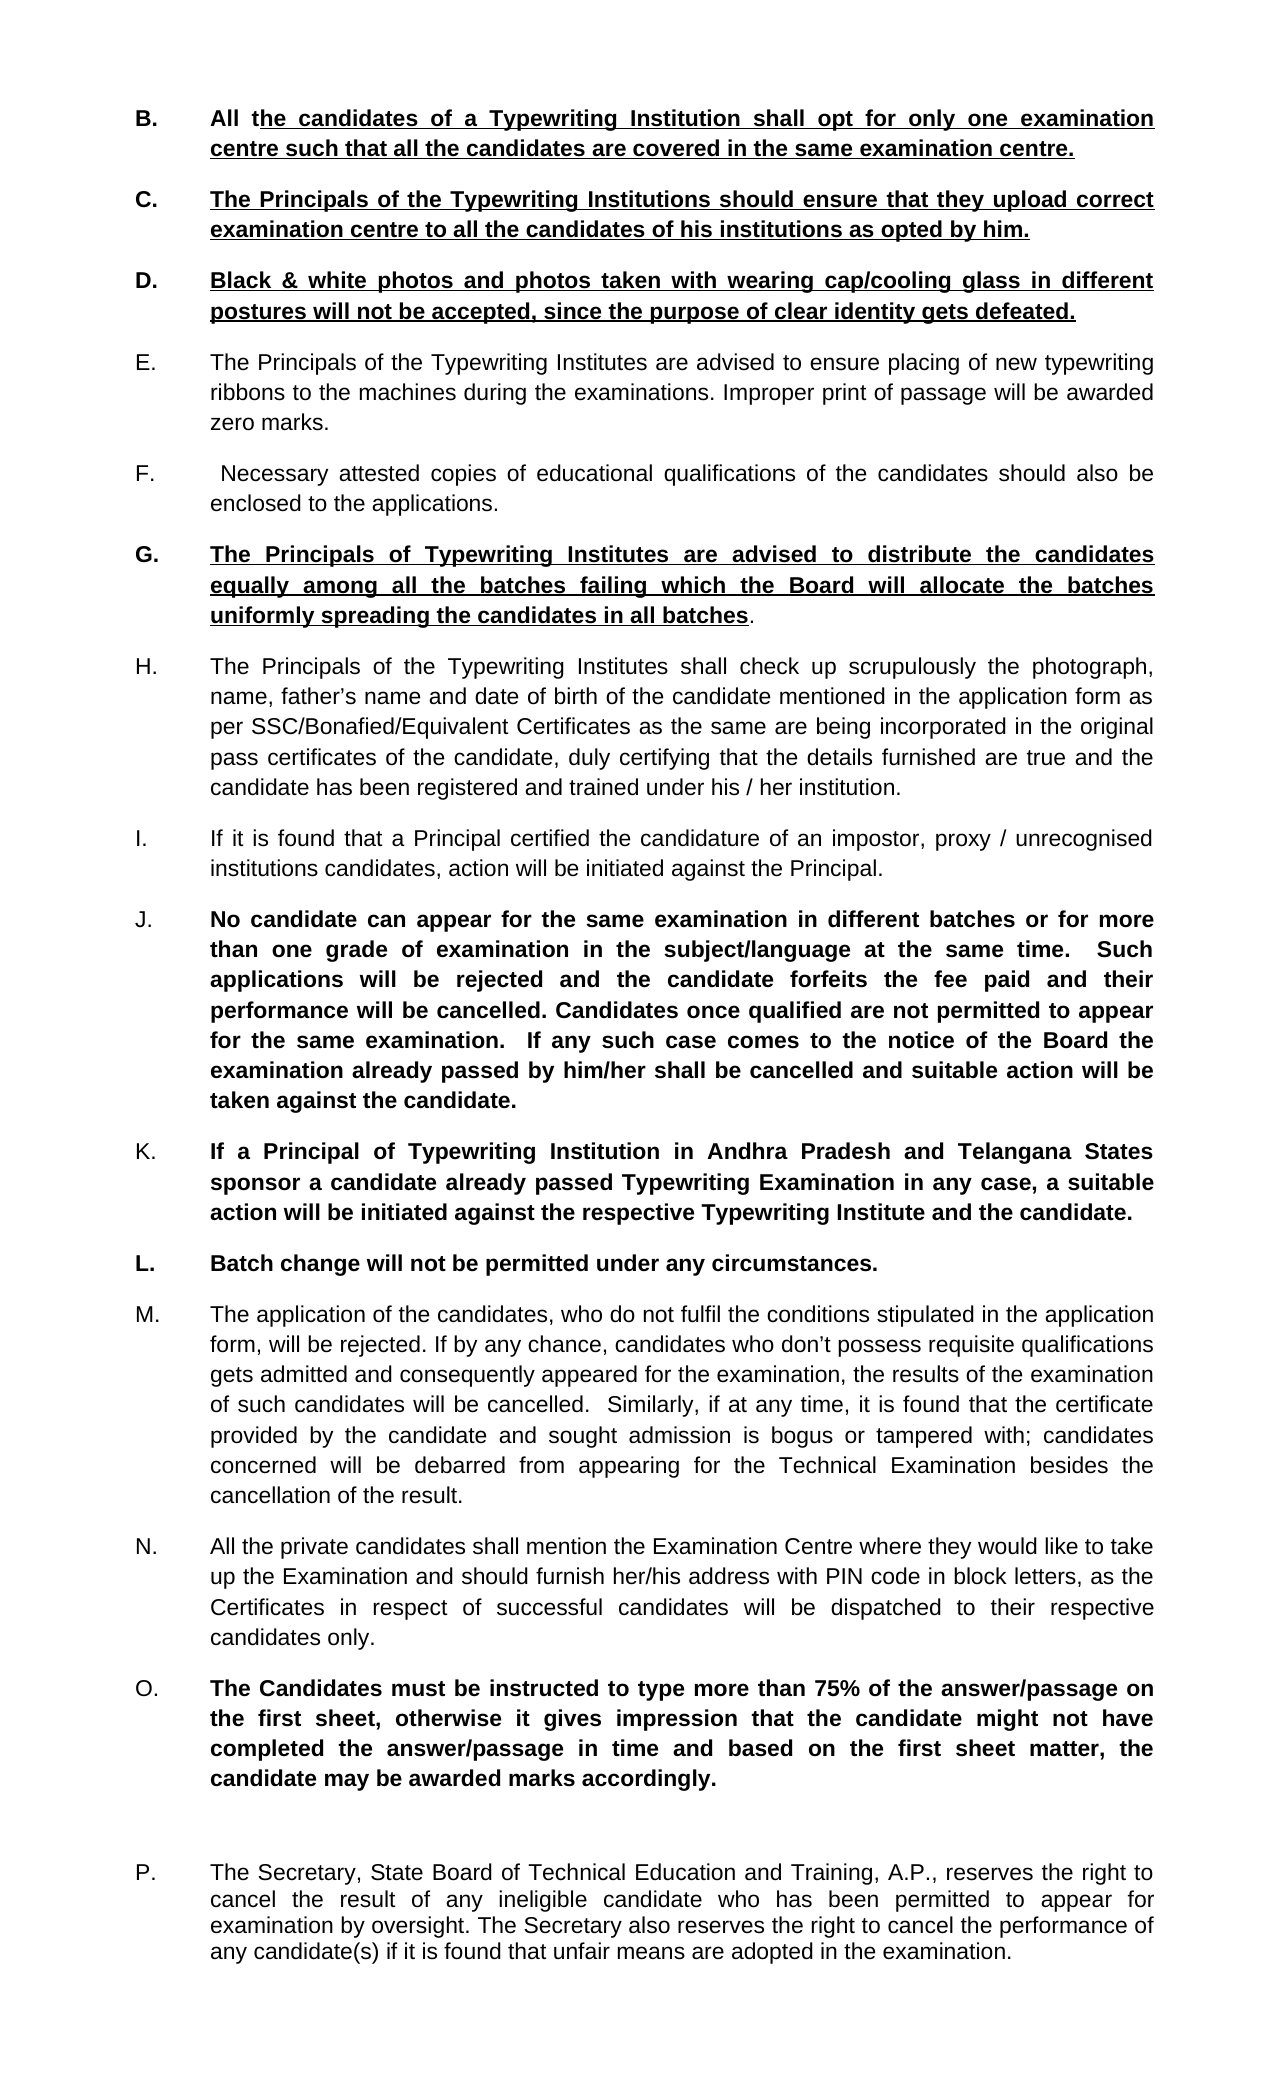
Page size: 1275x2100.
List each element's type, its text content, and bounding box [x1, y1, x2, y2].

text C. The Principals of the Typewriting Institutions should ensure that they upload correct examination centre to all the candidates of his institutions as opted by him. [135, 186, 1155, 243]
text G. The Principals of Typewriting Institutes are advised to distribute the candidates equally among all the batches failing which the Board will allocate the batches uniformly spreading the candidates in all batches. [135, 541, 1155, 628]
text D. Black & white photos and photos taken with wearing cap/cooling glass in different postures will not be accepted, since the purpose of clear identity gets defeated. [135, 267, 1155, 324]
text L. Batch change will not be permitted under any circumstances. [135, 1250, 1155, 1276]
text J. No candidate can appear for the same examination in different batches or for more than one grade of examination in the subject/language at the same time. Such applications will be rejected and the candidate forfeits the fee paid and their performance will be cancelled. Candidates once qualified are not permitted to appear for the same examination. If any such case comes to the notice of the Board the examination already passed by him/her shall be cancelled and suitable action will be taken against the candidate. [135, 906, 1155, 1114]
text N. All the private candidates shall mention the Examination Centre where they would like to take up the Examination and should furnish her/his address with PIN code in block letters, as the Certificates in respect of successful candidates will be dispatched to their respective candidates only. [135, 1533, 1155, 1650]
text O. The Candidates must be instructed to type more than 75% of the answer/passage on the first sheet, otherwise it gives impression that the candidate might not have completed the answer/passage in time and based on the first sheet matter, the candidate may be awarded marks accordingly. [135, 1675, 1155, 1792]
text E. The Principals of the Typewriting Institutes are advised to ensure placing of new typewriting ribbons to the machines during the examinations. Improper print of passage will be awarded zero marks. [135, 349, 1155, 436]
text B. All the candidates of a Typewriting Institution shall opt for only one examination centre such that all the candidates are covered in the same examination centre. [135, 105, 1155, 162]
text P. The Secretary, State Board of Technical Education and Training, A.P., reserves the right to cancel the result of any ineligible candidate who has been permitted to appear for examination by oversight. The Secretary also reserves the right to cancel the performance of any candidate(s) if it is found that unfair means are adopted in the examination. [135, 1859, 1155, 1965]
text K. If a Principal of Typewriting Institution in Andhra Pradesh and Telangana States sponsor a candidate already passed Typewriting Examination in any case, a suitable action will be initiated against the respective Typewriting Institute and the candidate. [135, 1138, 1155, 1225]
text F. Necessary attested copies of educational qualifications of the candidates should also be enclosed to the applications. [135, 460, 1155, 517]
text H. The Principals of the Typewriting Institutes shall check up scrupulously the photograph, name, father’s name and date of birth of the candidate mentioned in the application form as per SSC/Bonafied/Equivalent Certificates as the same are being incorporated in the original pass certificates of the candidate, duly certifying that the details furnished are true and the candidate has been registered and trained under his / her institution. [135, 653, 1155, 800]
text I. If it is found that a Principal certified the candidature of an impostor, proxy / unrecognised institutions candidates, action will be initiated against the Principal. [135, 825, 1155, 881]
text M. The application of the candidates, who do not fulfil the conditions stipulated in the application form, will be rejected. If by any chance, candidates who don’t possess requisite qualifications gets admitted and consequently appeared for the examination, the results of the examination of such candidates will be cancelled. Similarly, if at any time, it is found that the certificate provided by the candidate and sought admission is bogus or tampered with; candidates concerned will be debarred from appearing for the Technical Examination besides the cancellation of the result. [135, 1301, 1155, 1508]
